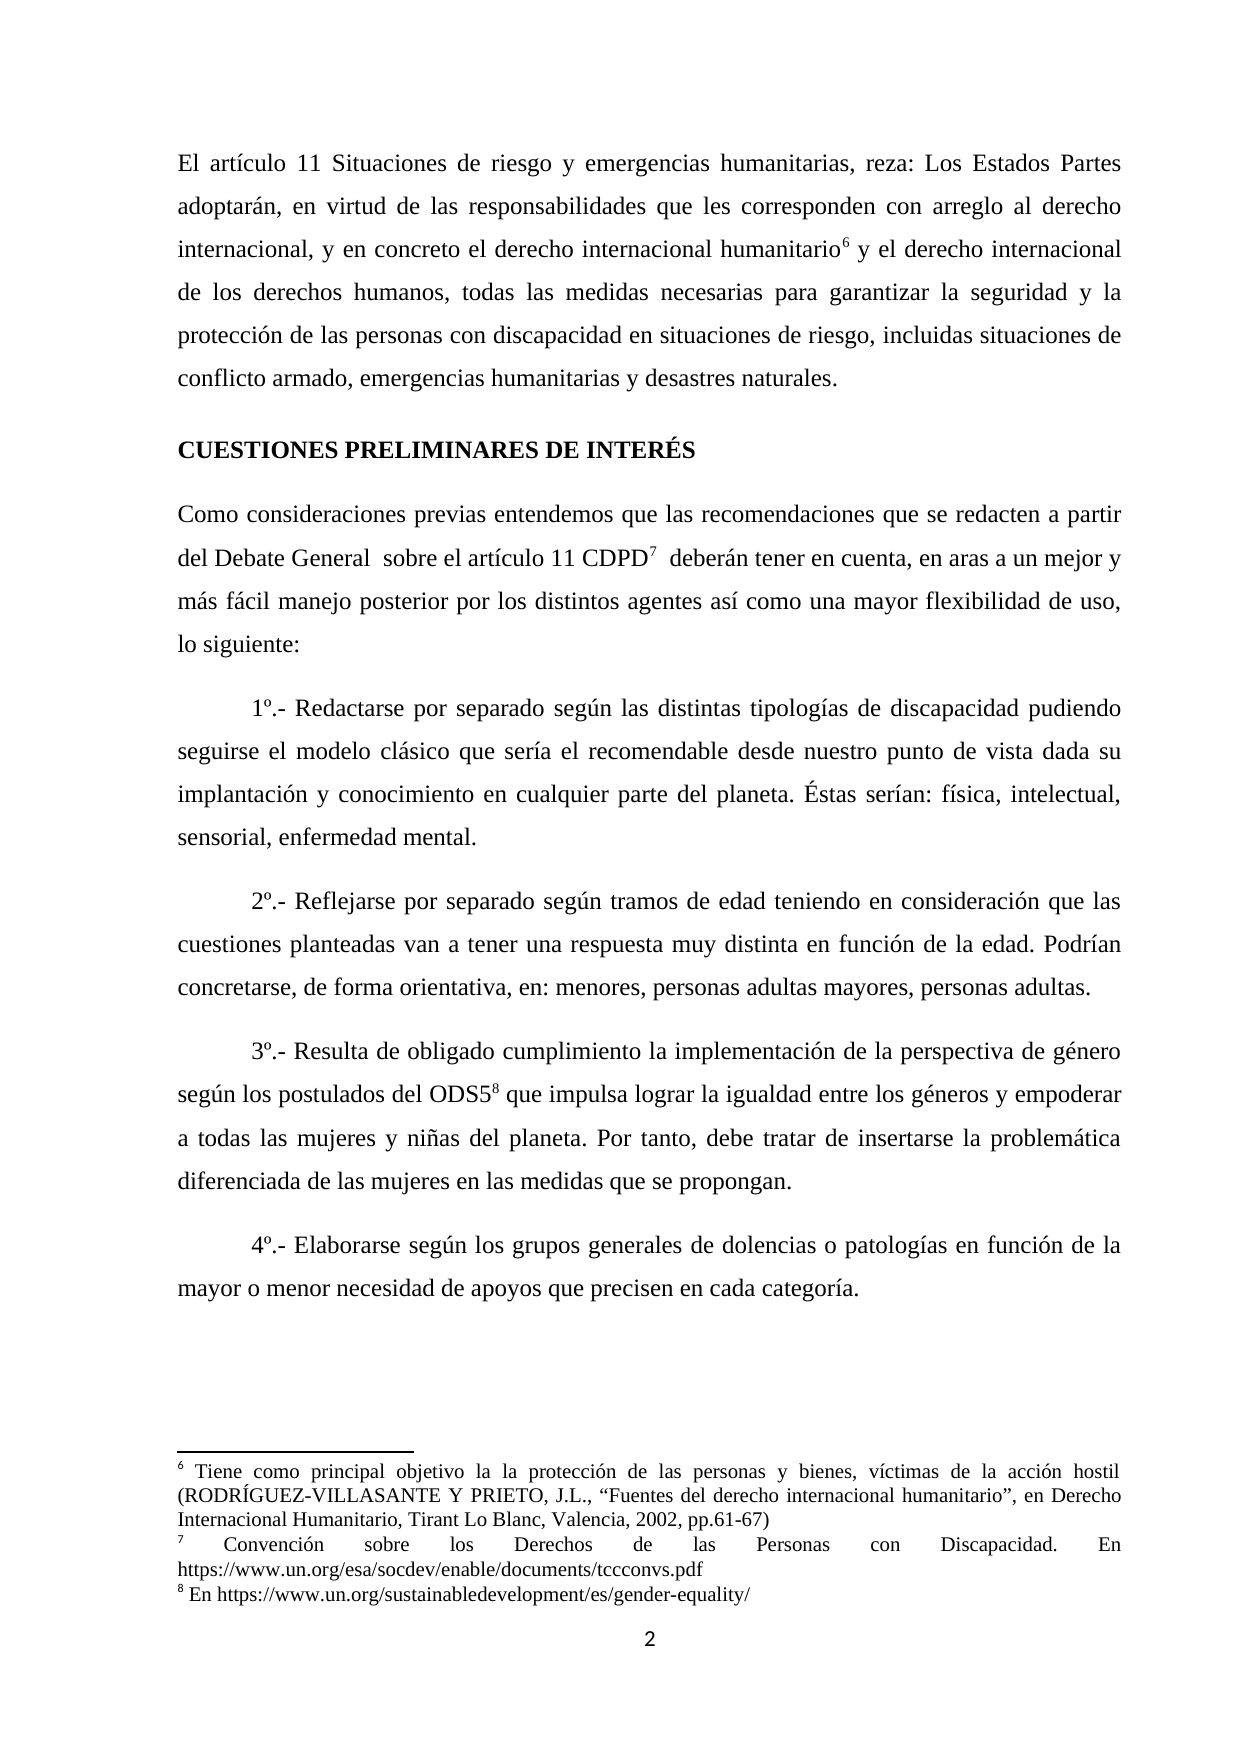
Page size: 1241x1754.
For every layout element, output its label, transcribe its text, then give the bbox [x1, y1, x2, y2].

text 2º.- Reflejarse por separado según tramos de edad teniendo en consideración que las cuestiones planteadas van a tener una respuesta muy distinta en función de la edad. Podrían concretarse, de forma orientativa, en: menores, personas adultas mayores, personas adultas. [177, 886, 1122, 1001]
text El artículo 11 Situaciones de riesgo y emergencias humanitarias, reza: Los Estados Partes adoptarán, en virtud de las responsabilidades que les corresponden con arreglo al derecho internacional, y en concreto el derecho internacional humanitario y el derecho internacional de los derechos humanos, todas las medidas necesarias para garantizar la seguridad y la protección de las personas con discapacidad en situaciones de riesgo, incluidas situaciones de conflicto armado, emergencias humanitarias y desastres naturales. [177, 148, 1122, 392]
text Como consideraciones previas entendemos que las recomendaciones que se redacten a partir del Debate General sobre el artículo 11 CDPD deberán tener en cuenta, en aras a un mejor y más fácil manejo posterior por los distintos agentes así como una mayor flexibilidad de uso, lo siguiente: [177, 499, 1122, 658]
text 3º.- Resulta de obligado cumplimiento la implementación de la perspectiva de género según los postulados del ODS5 que impulsa lograr la igualdad entre los géneros y empoderar a todas las mujeres y niñas del planeta. Por tanto, debe tratar de insertarse la problemática diferenciada de las mujeres en las medidas que se propongan. [177, 1036, 1122, 1194]
text 1º.- Redactarse por separado según las distintas tipologías de discapacidad pudiendo seguirse el modelo clásico que sería el recomendable desde nuestro punto de vista dada su implantación y conocimiento en cualquier parte del planeta. Éstas serían: física, intelectual, sensorial, enfermedad mental. [177, 693, 1122, 851]
text 4º.- Elaborarse según los grupos generales de dolencias o patologías en función de la mayor o menor necesidad de apoyos que precisen en cada categoría. [177, 1230, 1122, 1302]
text CUESTIONES PRELIMINARES DE INTERÉS [177, 436, 1122, 464]
